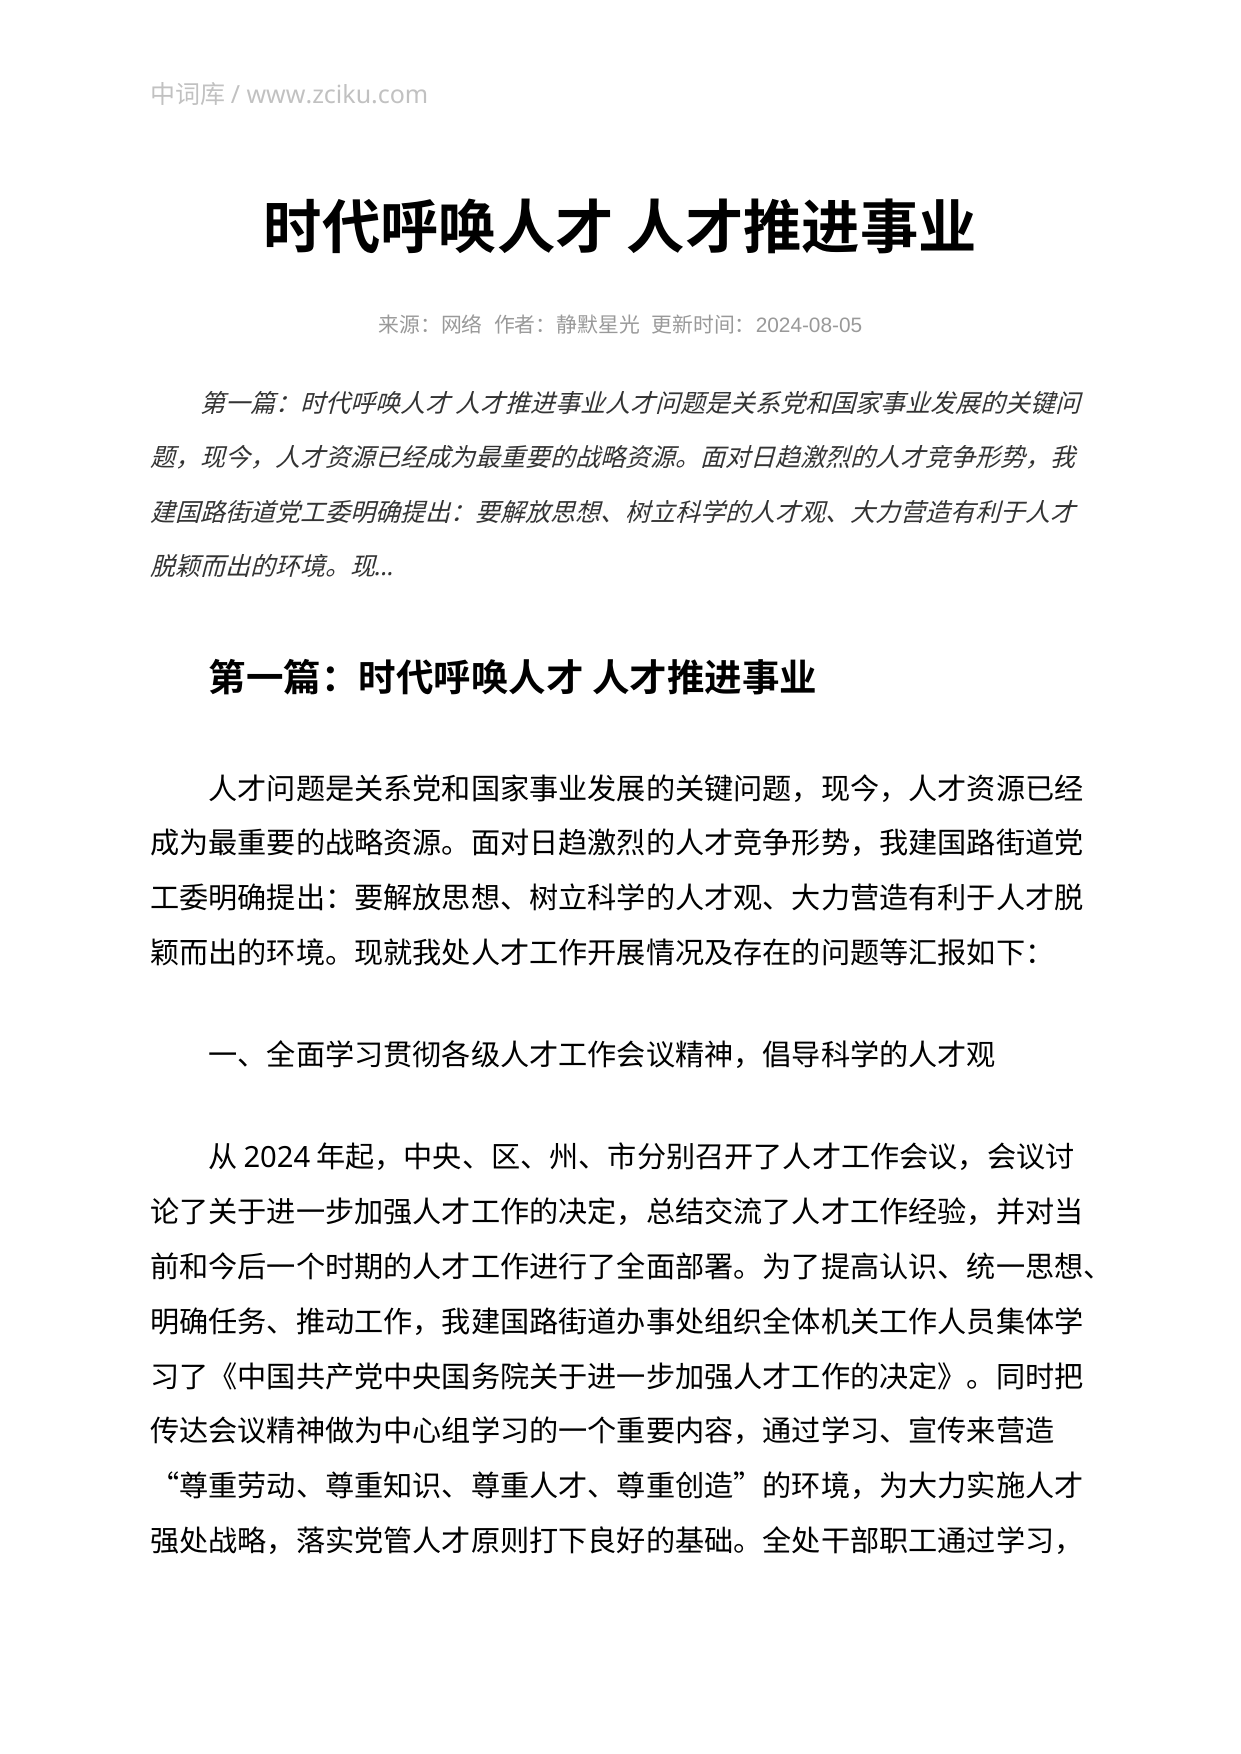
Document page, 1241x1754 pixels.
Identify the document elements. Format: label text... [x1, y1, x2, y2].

text 一、全面学习贯彻各级人才工作会议精神，倡导科学的人才观 [150, 1032, 1090, 1074]
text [150, 1133, 1090, 1560]
text 人才问题是关系党和国家事业发展的关键问题，现今，人才资源已经成为最重要的战略资源。面对日趋激烈的人才竞争形势，我建国路街道党工委明确提出：要解放思想、树立科学的人才观、大力营造有利于人才脱颖而出的环境。现就我处人才工作开展情况及存在的问题等汇报如下： [150, 765, 1090, 972]
subtitle 时代呼唤人才 人才推进事业 [150, 181, 1090, 266]
text 第一篇：时代呼唤人才 人才推进事业人才问题是关系党和国家事业发展的关键问题，现今，人才资源已经成为最重要的战略资源。面对日趋激烈的人才竞争形势，我建国路街道党工委明确提出：要解放思想、树立科学的人才观、大力营造有利于人才脱颖而出的环境。现... [150, 383, 1090, 583]
text 第一篇：时代呼唤人才 人才推进事业 [150, 648, 1090, 702]
text 来源：网络 作者：静默星光 更新时间：2024-08-05 [150, 313, 1090, 337]
